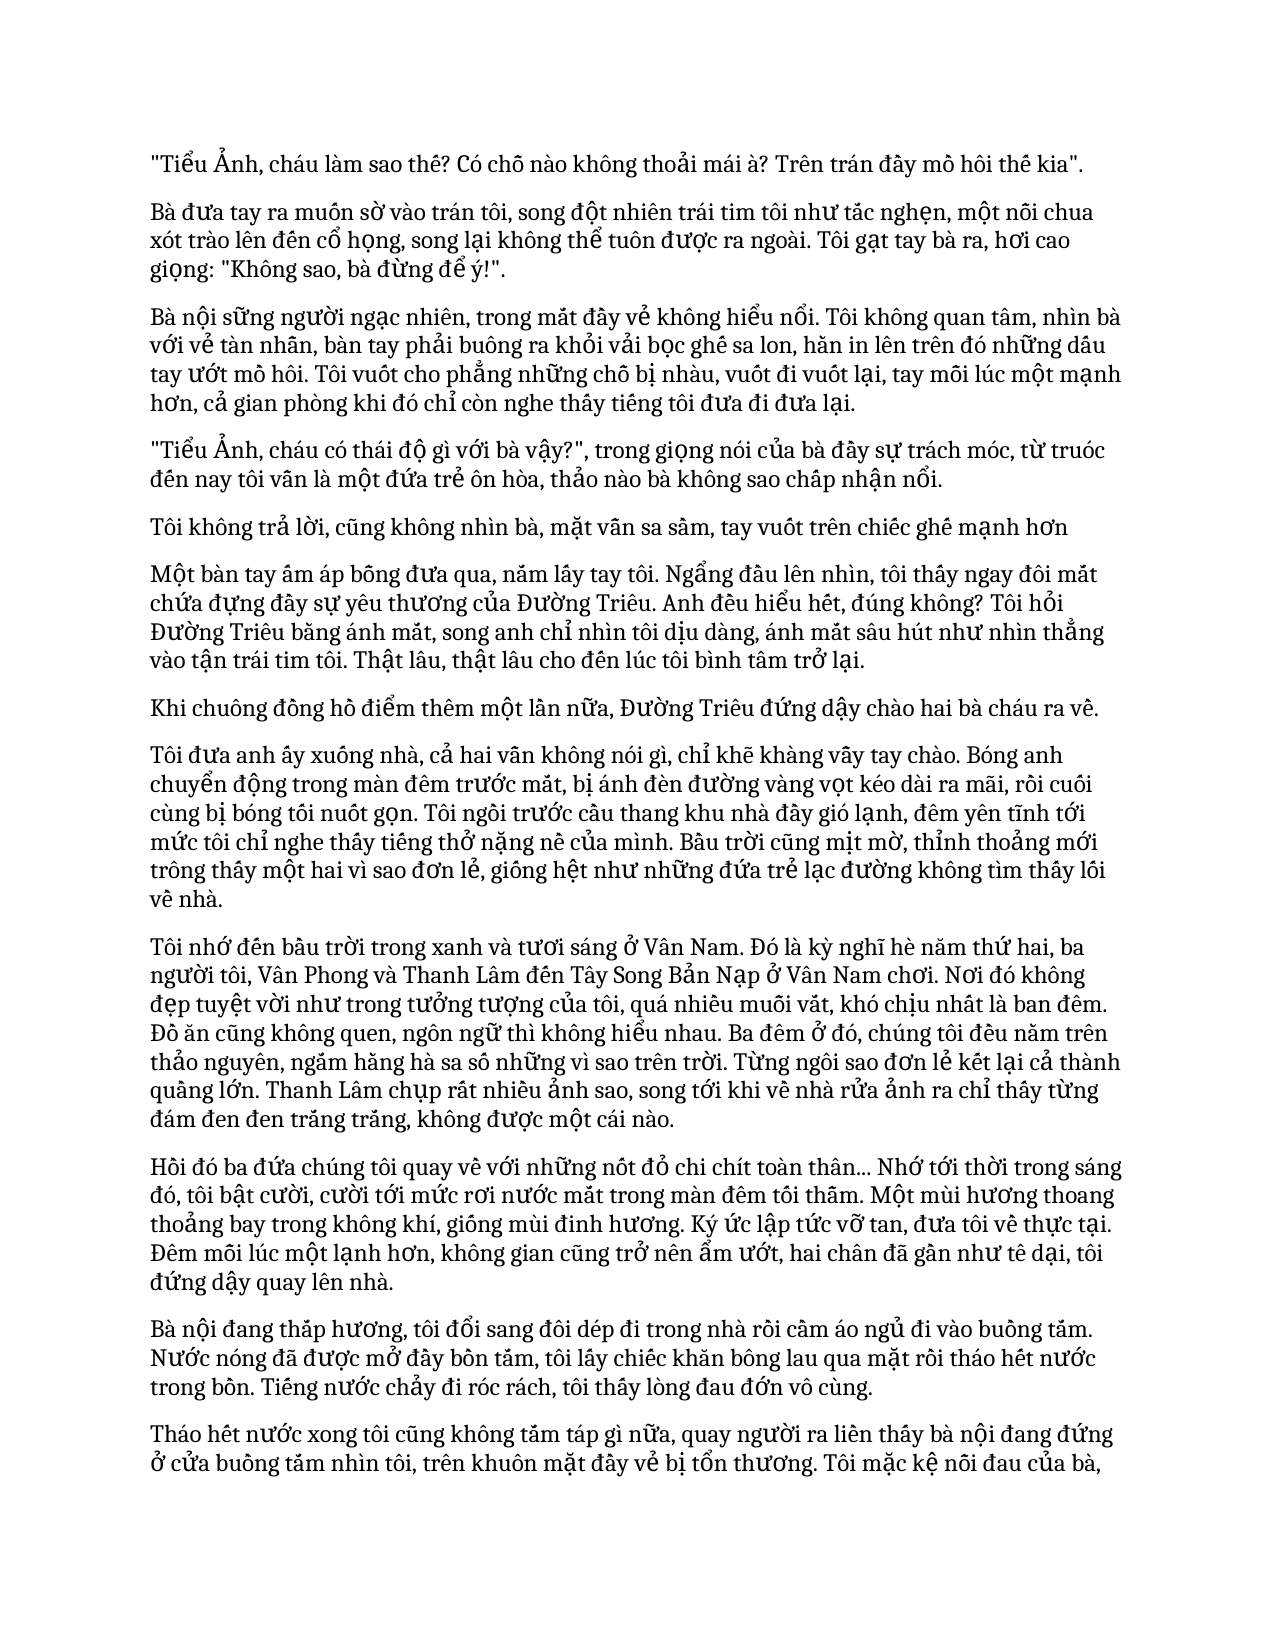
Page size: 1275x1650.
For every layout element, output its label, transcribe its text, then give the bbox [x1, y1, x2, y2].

text Bà nội sững người ngạc nhiên, trong mắt đầy vẻ không hiểu nổi. Tôi không quan tâm, nhìn bà với vẻ tàn nhẫn, bàn tay phải buông ra khỏi vải bọc ghế sa lon, hằn in lên trên đó những dấu tay ướt mồ hôi. Tôi vuốt cho phẳng những chỗ bị nhàu, vuốt đi vuốt lại, tay mỗi lúc một mạnh hơn, cả gian phòng khi đó chỉ còn nghe thấy tiếng tôi đưa đi đưa lại. [150, 302, 1125, 417]
text "Tiểu Ảnh, cháu làm sao thế? Có chỗ nào không thoải mái à? Trên trán đầy mồ hôi thế kia". [150, 150, 1125, 179]
text Tôi không trả lời, cũng không nhìn bà, mặt vẫn sa sầm, tay vuốt trên chiếc ghế mạnh hơn [150, 512, 1125, 541]
text Bà đưa tay ra muốn sờ vào trán tôi, song đột nhiên trái tim tôi như tắc nghẹn, một nỗi chua xót trào lên đến cổ họng, song lại không thể tuôn được ra ngoài. Tôi gạt tay bà ra, hơi cao giọng: "Không sao, bà đừng để ý!". [150, 197, 1125, 284]
text "Tiểu Ảnh, cháu có thái độ gì với bà vậy?", trong giọng nói của bà đầy sự trách móc, từ truóc đến nay tôi vẫn là một đứa trẻ ôn hòa, thảo nào bà không sao chấp nhận nổi. [150, 436, 1125, 494]
text Bà nội đang thắp hương, tôi đổi sang đôi dép đi trong nhà rồi cầm áo ngủ đi vào buồng tắm. Nước nóng đã được mở đầy bồn tắm, tôi lấy chiếc khăn bông lau qua mặt rồi tháo hết nước trong bồn. Tiếng nước chảy đi róc rách, tôi thấy lòng đau đớn vô cùng. [150, 1315, 1125, 1401]
text Một bàn tay ấm áp bỗng đưa qua, nắm lấy tay tôi. Ngẩng đầu lên nhìn, tôi thấy ngay đôi mắt chứa đựng đầy sự yêu thương của Đường Triêu. Anh đều hiểu hết, đúng không? Tôi hỏi Đường Triêu bằng ánh mắt, song anh chỉ nhìn tôi dịu dàng, ánh mắt sâu hút như nhìn thẳng vào tận trái tim tôi. Thật lâu, thật lâu cho đến lúc tôi bình tâm trở lại. [150, 560, 1125, 675]
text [150, 1420, 1125, 1477]
text Tôi đưa anh ấy xuống nhà, cả hai vẫn không nói gì, chỉ khẽ khàng vẫy tay chào. Bóng anh chuyển động trong màn đêm trước mắt, bị ánh đèn đường vàng vọt kéo dài ra mãi, rồi cuối cùng bị bóng tối nuốt gọn. Tôi ngồi trước cầu thang khu nhà đầy gió lạnh, đêm yên tĩnh tới mức tôi chỉ nghe thấy tiếng thở nặng nề của mình. Bầu trời cũng mịt mờ, thỉnh thoảng mới trông thấy một hai vì sao đơn lẻ, giống hệt như những đứa trẻ lạc đường không tìm thấy lối về nhà. [150, 741, 1125, 914]
text Hồi đó ba đứa chúng tôi quay về với những nốt đỏ chi chít toàn thân... Nhớ tới thời trong sáng đó, tôi bật cười, cười tới mức rơi nước mắt trong màn đêm tối thẫm. Một mùi hương thoang thoảng bay trong không khí, giống mùi đinh hương. Ký ức lập tức vỡ tan, đưa tôi về thực tại. Đêm mỗi lúc một lạnh hơn, không gian cũng trở nên ẩm ướt, hai chân đã gần như tê dại, tôi đứng dậy quay lên nhà. [150, 1152, 1125, 1296]
text Tôi nhớ đến bầu trời trong xanh và tươi sáng ở Vân Nam. Đó là kỳ nghĩ hè năm thứ hai, ba người tôi, Vân Phong và Thanh Lâm đến Tây Song Bản Nạp ở Vân Nam chơi. Nơi đó không đẹp tuyệt vời như trong tưởng tượng của tôi, quá nhiều muỗi vắt, khó chịu nhất là ban đêm. Đồ ăn cũng không quen, ngôn ngữ thì không hiểu nhau. Ba đêm ở đó, chúng tôi đều nằm trên thảo nguyên, ngắm hằng hà sa số những vì sao trên trời. Từng ngôi sao đơn lẻ kết lại cả thành quầng lớn. Thanh Lâm chụp rất nhiều ảnh sao, song tới khi về nhà rửa ảnh ra chỉ thấy từng đám đen đen trắng trắng, không được một cái nào. [150, 932, 1125, 1134]
text Khi chuông đồng hồ điểm thêm một lần nữa, Đường Triêu đứng dậy chào hai bà cháu ra về. [150, 694, 1125, 722]
